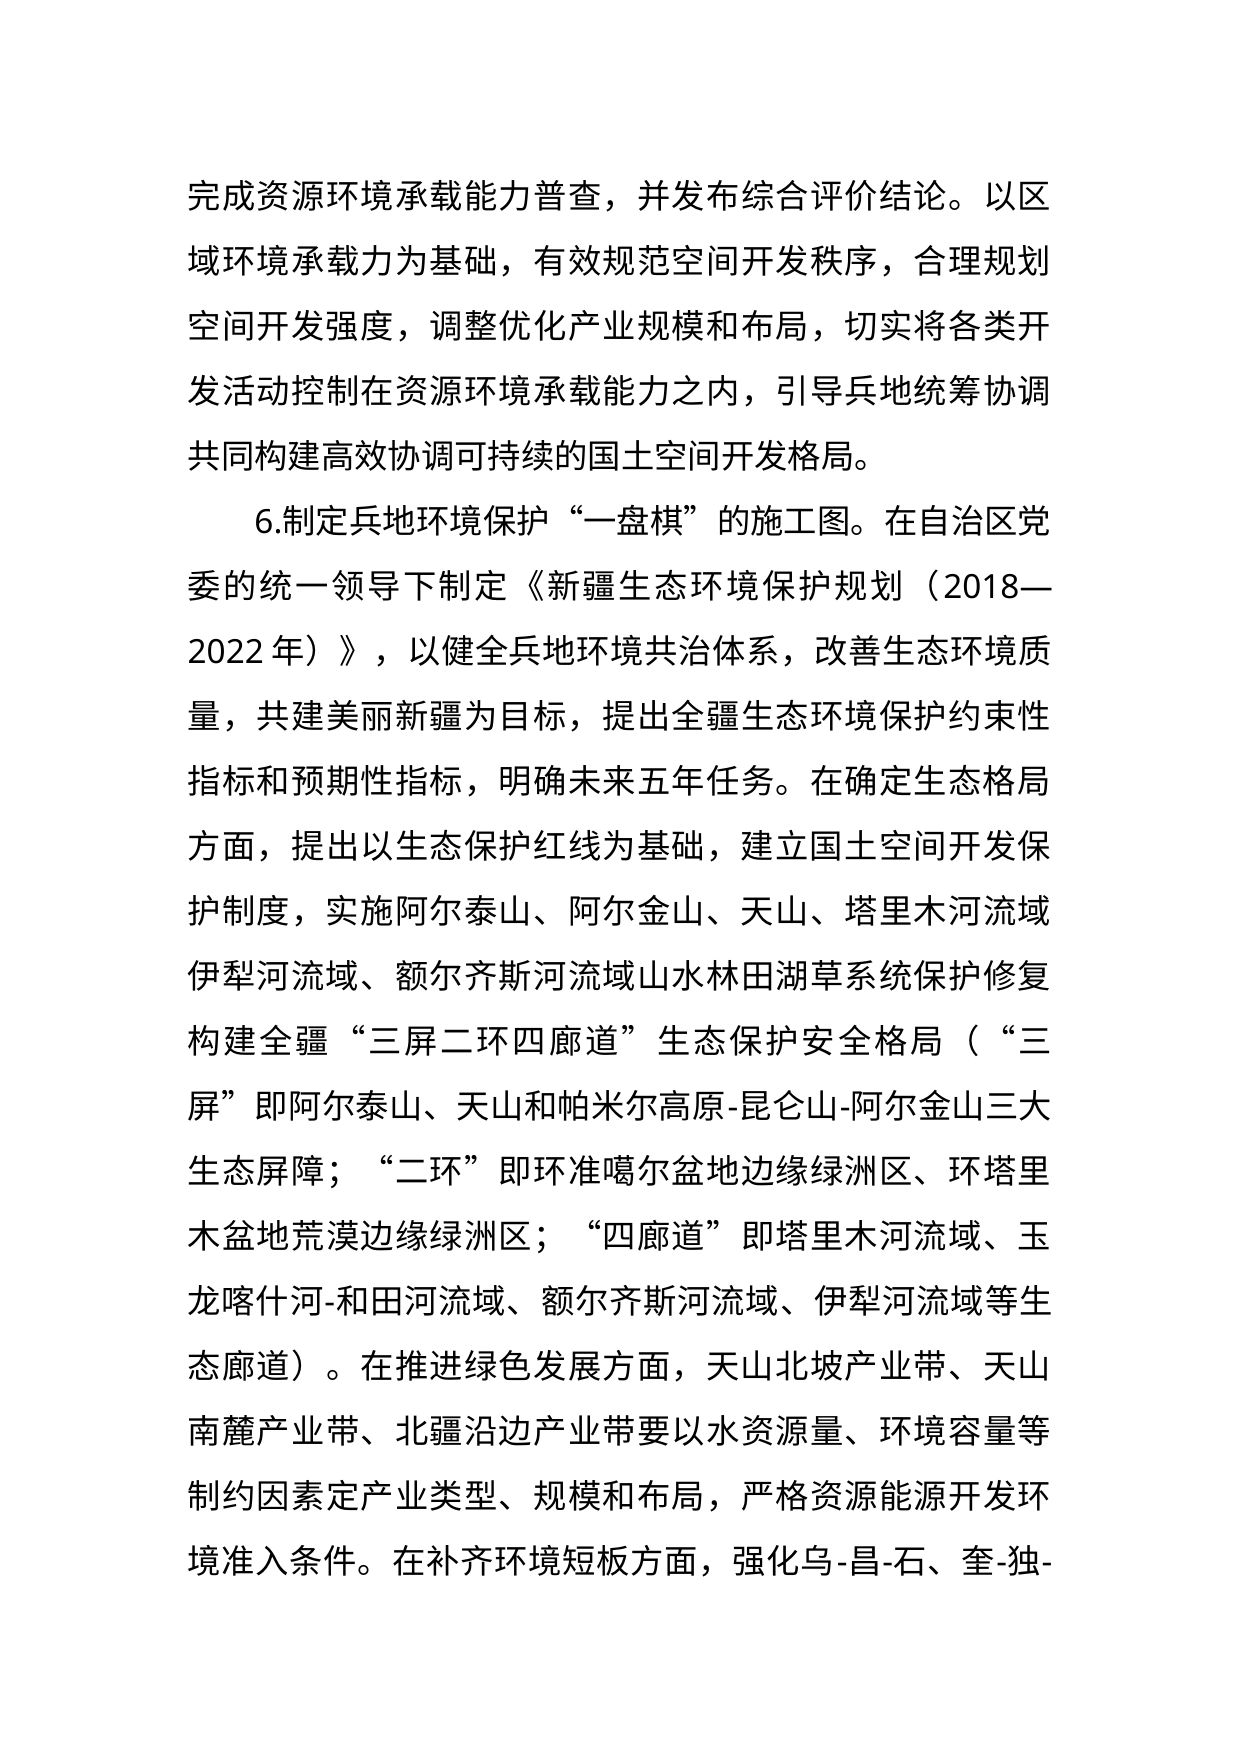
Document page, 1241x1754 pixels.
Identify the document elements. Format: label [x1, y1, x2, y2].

text [187, 487, 1053, 1592]
text [187, 162, 1053, 487]
